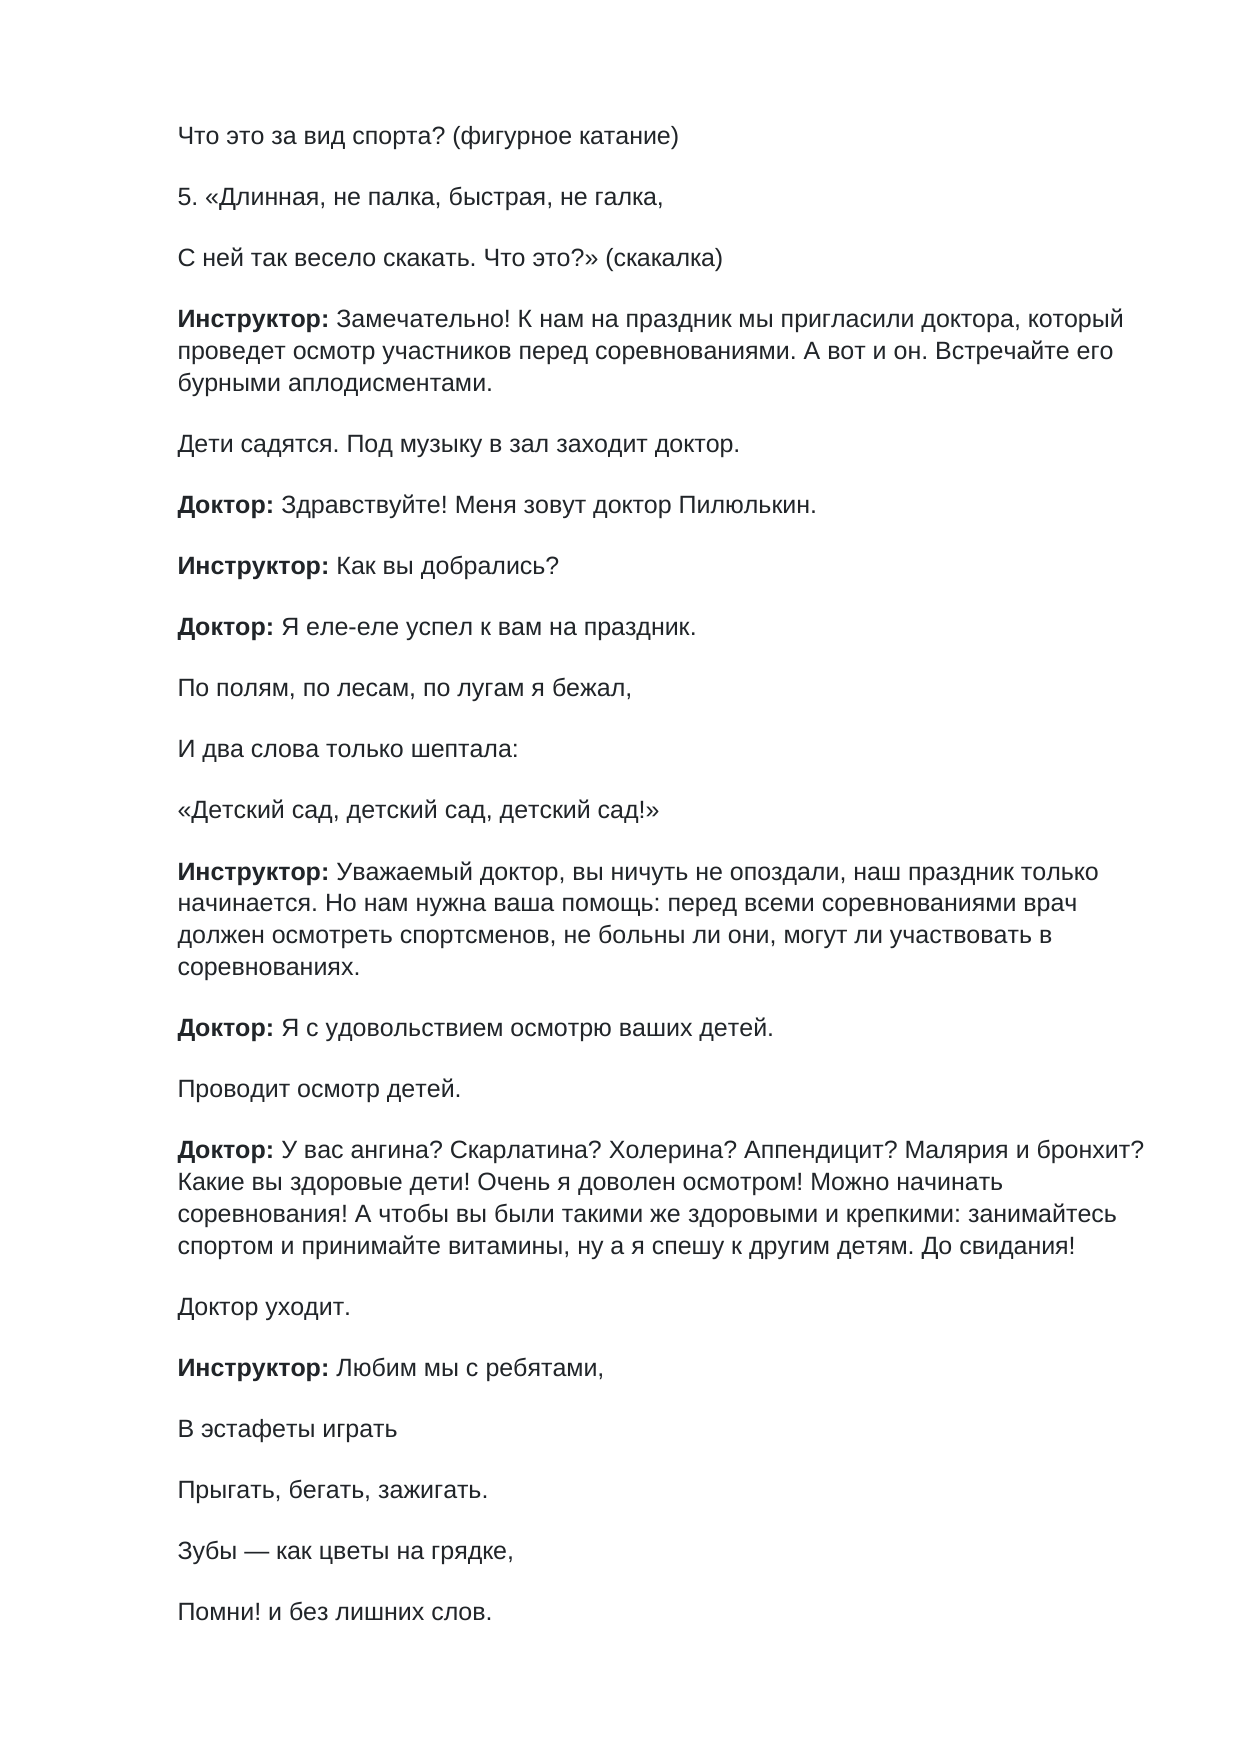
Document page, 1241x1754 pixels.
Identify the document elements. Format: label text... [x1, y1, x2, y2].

text Инструктор: Замечательно! К нам на праздник мы пригласили доктора, который проведет осмотр участников перед соревнованиями. А вот и он. Встречайте его бурными аплодисментами. [177, 301, 1152, 397]
text Доктор: Здравствуйте! Меня зовут доктор Пилюлькин. [177, 487, 1152, 519]
text 5. «Длинная, не палка, быстрая, не галка, [177, 179, 1152, 211]
text Инструктор: Любим мы с ребятами, [177, 1350, 1152, 1382]
text Инструктор: Как вы добрались? [177, 548, 1152, 580]
text Доктор: Я еле-еле успел к вам на праздник. [177, 609, 1152, 641]
text «Детский сад, детский сад, детский сад!» [177, 792, 1152, 824]
text Доктор: У вас ангина? Скарлатина? Холерина? Аппендицит? Малярия и бронхит? Какие вы здоровые дети! Очень я доволен осмотром! Можно начинать соревнования! А чтобы вы были такими же здоровыми и крепкими: занимайтесь спортом и принимайте витамины, ну а я спешу к другим детям. До свидания! [177, 1132, 1152, 1259]
text С ней так весело скакать. Что это?» (скакалка) [177, 240, 1152, 272]
text По полям, по лесам, по лугам я бежал, [177, 670, 1152, 702]
text Доктор: Я с удовольствием осмотрю ваших детей. [177, 1010, 1152, 1042]
text Проводит осмотр детей. [177, 1071, 1152, 1103]
text В эстафеты играть [177, 1411, 1152, 1443]
text Дети садятся. Под музыку в зал заходит доктор. [177, 426, 1152, 458]
text Инструктор: Уважаемый доктор, вы ничуть не опоздали, наш праздник только начинается. Но нам нужна ваша помощь: перед всеми соревнованиями врач должен осмотреть спортсменов, не больны ли они, могут ли участвовать в соревнованиях. [177, 853, 1152, 981]
text Зубы — как цветы на грядке, [177, 1533, 1152, 1565]
text Доктор уходит. [177, 1289, 1152, 1321]
text Помни! и без лишних слов. [177, 1594, 1152, 1626]
text И два слова только шептала: [177, 731, 1152, 763]
text Что это за вид спорта? (фигурное катание) [177, 118, 1152, 150]
text Прыгать, бегать, зажигать. [177, 1472, 1152, 1504]
